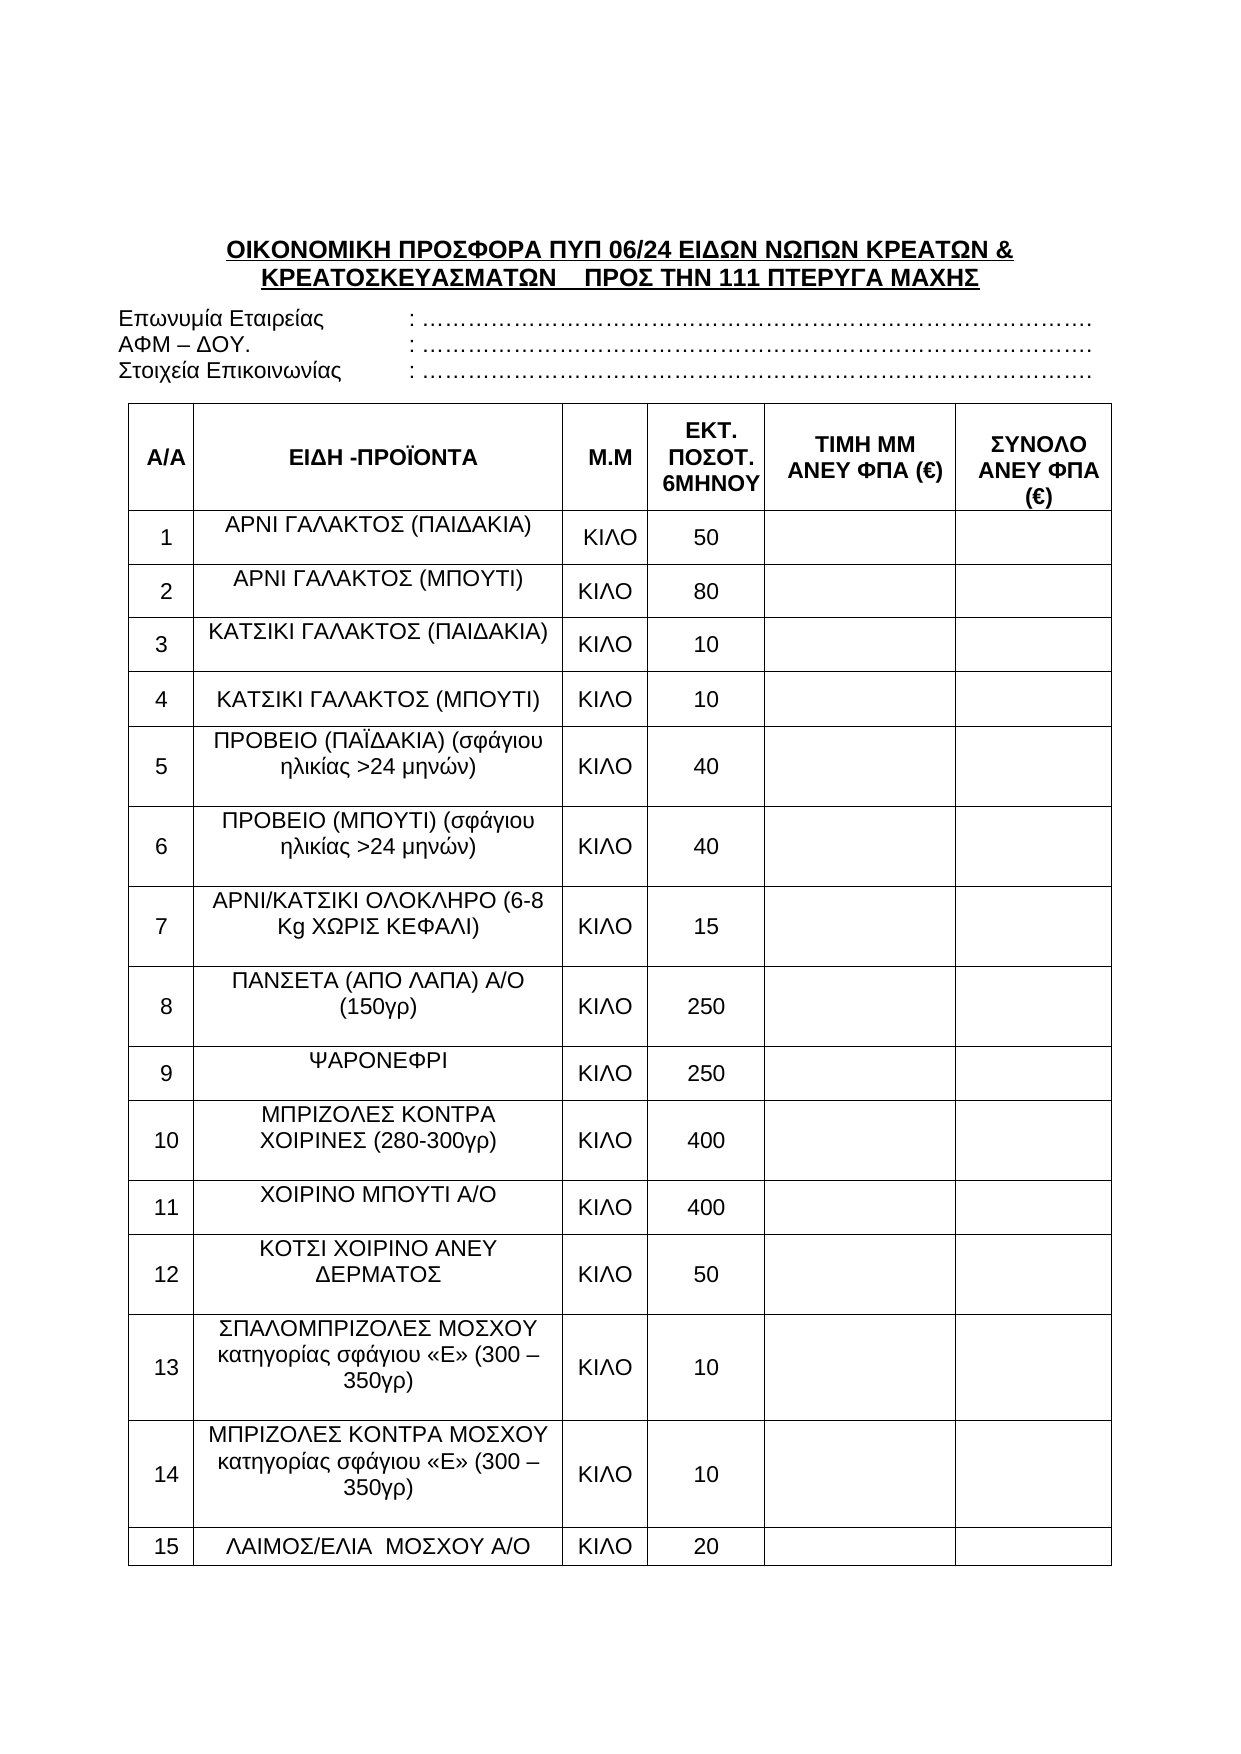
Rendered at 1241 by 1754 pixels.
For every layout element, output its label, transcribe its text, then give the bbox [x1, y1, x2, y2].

table_cell [956, 887, 1111, 966]
table_cell 14 [129, 1421, 193, 1527]
table_cell 40 [648, 727, 764, 806]
table_cell ΚΙΛΟ [563, 672, 647, 726]
table_cell [956, 511, 1111, 563]
table_cell 10 [648, 672, 764, 726]
table_cell ΑΡΝΙ ΓΑΛΑΚΤΟΣ (ΠΑΙΔΑΚΙΑ) [194, 511, 562, 563]
table_cell : ……………………………………………………………………………. [397, 331, 1124, 357]
table_cell : ……………………………………………………………………………. [397, 358, 1124, 403]
table_cell 11 [129, 1181, 193, 1234]
table_cell ΠΡΟΒΕΙΟ (ΠΑΪΔΑΚΙΑ) (σφάγιου ηλικίας >24 μηνών) [194, 727, 562, 806]
table_cell [765, 511, 955, 563]
table_cell [765, 1047, 955, 1100]
table_cell ΚΙΛΟ [563, 618, 647, 671]
table_header : ……………………………………………………………………………. [397, 305, 1124, 331]
table_cell [956, 1235, 1111, 1314]
table_cell ΚΙΛΟ [563, 727, 647, 806]
table_cell ΚΑΤΣΙΚΙ ΓΑΛΑΚΤΟΣ (ΠΑΙΔΑΚΙΑ) [194, 618, 562, 671]
table_cell 2 [129, 565, 193, 617]
table_cell 13 [129, 1315, 193, 1420]
table_cell ΚΙΛΟ [563, 1421, 647, 1527]
table_cell ΚΙΛΟ [563, 1181, 647, 1234]
table_cell ΚΙΛΟ [563, 1101, 647, 1180]
table_header ΕΙΔΗ -ΠΡΟΪΟΝΤΑ [194, 404, 562, 510]
table_cell [765, 1315, 955, 1420]
table_cell ΚΟΤΣΙ ΧΟΙΡΙΝΟ ΑΝΕΥ ΔΕΡΜΑΤΟΣ [194, 1235, 562, 1314]
table_cell 8 [129, 967, 193, 1046]
table_cell ΚΙΛΟ [563, 807, 647, 886]
table_cell 80 [648, 565, 764, 617]
table_cell ΚΙΛΟ [563, 1235, 647, 1314]
table_cell 250 [648, 1047, 764, 1100]
table_cell 5 [129, 727, 193, 806]
table_cell [956, 967, 1111, 1046]
table_cell ΑΦΜ – ΔΟΥ. [107, 331, 397, 357]
table_cell [956, 727, 1111, 806]
table_cell 10 [648, 1421, 764, 1527]
table_cell [956, 1181, 1111, 1234]
table_cell [956, 565, 1111, 617]
table_cell [765, 967, 955, 1046]
table_cell ΑΡΝΙ ΓΑΛΑΚΤΟΣ (ΜΠΟΥΤΙ) [194, 565, 562, 617]
table_cell [956, 1101, 1111, 1180]
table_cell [194, 1528, 562, 1564]
table_cell 250 [648, 967, 764, 1046]
table_header Επωνυμία Εταιρείας [107, 305, 397, 331]
table_cell 3 [129, 618, 193, 671]
table_cell ΚΙΛΟ [563, 887, 647, 966]
table_cell ΚΙΛΟ [563, 565, 647, 617]
table_cell [765, 1528, 955, 1564]
table_cell 20 [648, 1528, 764, 1564]
table_cell ΜΠΡΙΖΟΛΕΣ ΚΟΝΤΡΑ ΜΟΣΧΟΥ κατηγορίας σφάγιου «Ε» (300 – 350γρ) [194, 1421, 562, 1527]
table_cell [956, 618, 1111, 671]
table_cell 400 [648, 1181, 764, 1234]
table_cell 40 [648, 807, 764, 886]
table_cell ΚΙΛΟ [563, 1047, 647, 1100]
table_cell ΚΙΛΟ [563, 1315, 647, 1420]
table_cell 1 [129, 511, 193, 563]
table_cell [765, 727, 955, 806]
table_cell ΚΙΛΟ [563, 967, 647, 1046]
table_cell [765, 565, 955, 617]
text ΟΙΚΟΝΟΜΙΚΗ ΠΡΟΣΦΟΡΑ ΠΥΠ 06/24 ΕΙΔΩΝ ΝΩΠΩΝ ΚΡΕΑΤΩΝ & ΚΡΕΑΤΟΣΚΕΥΑΣΜΑΤΩΝ ΠΡΟΣ ΤΗΝ 111 ΠΤΕΡΥΓΑ ΜΑΧΗΣ [118, 235, 1122, 292]
table_cell 9 [129, 1047, 193, 1100]
table_cell [956, 672, 1111, 726]
table_cell [765, 1235, 955, 1314]
table_cell 10 [129, 1101, 193, 1180]
table_cell [765, 887, 955, 966]
table_cell ΑΡΝΙ/ΚΑΤΣΙΚΙ ΟΛΟΚΛΗΡΟ (6-8 Κg ΧΩΡΙΣ ΚΕΦΑΛΙ) [194, 887, 562, 966]
table_cell ΜΠΡΙΖΟΛΕΣ ΚΟΝΤΡΑ ΧΟΙΡΙΝΕΣ (280-300γρ) [194, 1101, 562, 1180]
table_cell ΚΑΤΣΙΚΙ ΓΑΛΑΚΤΟΣ (ΜΠΟΥΤΙ) [194, 672, 562, 726]
table_cell ΧΟΙΡΙΝΟ ΜΠΟΥΤΙ Α/Ο [194, 1181, 562, 1234]
table_header ΤΙΜΗ ΜM ΑΝΕΥ ΦΠΑ (€) [765, 404, 955, 510]
table_cell ΚΙΛΟ [563, 1528, 647, 1564]
table_cell ΣΠΑΛΟΜΠΡΙΖΟΛΕΣ ΜΟΣΧΟΥ κατηγορίας σφάγιου «Ε» (300 – 350γρ) [194, 1315, 562, 1420]
table_cell ΨΑΡΟΝΕΦΡΙ [194, 1047, 562, 1100]
table_cell 15 [129, 1528, 193, 1564]
table_cell 10 [648, 1315, 764, 1420]
table_cell 400 [648, 1101, 764, 1180]
table_cell 15 [648, 887, 764, 966]
table_cell [765, 1421, 955, 1527]
table_cell 12 [129, 1235, 193, 1314]
table_cell [765, 618, 955, 671]
table_header M.M [563, 404, 647, 510]
table_cell [765, 672, 955, 726]
table_cell 50 [648, 1235, 764, 1314]
table_cell [956, 1528, 1111, 1564]
table_cell 10 [648, 618, 764, 671]
table_cell Στοιχεία Επικοινωνίας [107, 358, 397, 403]
table_cell [765, 1181, 955, 1234]
table_cell ΠΡΟΒΕΙΟ (ΜΠΟΥΤΙ) (σφάγιου ηλικίας >24 μηνών) [194, 807, 562, 886]
table_cell [956, 1047, 1111, 1100]
table_cell 50 [648, 511, 764, 563]
table_header ΕΚΤ. ΠΟΣΟΤ. 6ΜΗΝΟΥ [648, 404, 764, 510]
table_cell [956, 1421, 1111, 1527]
table_header ΣΥΝΟΛΟ ΑΝΕΥ ΦΠΑ (€) [956, 404, 1111, 510]
table_cell [765, 807, 955, 886]
table_header A/A [129, 404, 193, 510]
table_cell ΠΑΝΣΕΤΑ (ΑΠΟ ΛΑΠΑ) Α/Ο (150γρ) [194, 967, 562, 1046]
table_cell [765, 1101, 955, 1180]
table_cell 7 [129, 887, 193, 966]
table_cell 6 [129, 807, 193, 886]
table_cell ΚΙΛΟ [563, 511, 647, 563]
table_cell [956, 807, 1111, 886]
table_cell [956, 1315, 1111, 1420]
table_cell 4 [129, 672, 193, 726]
